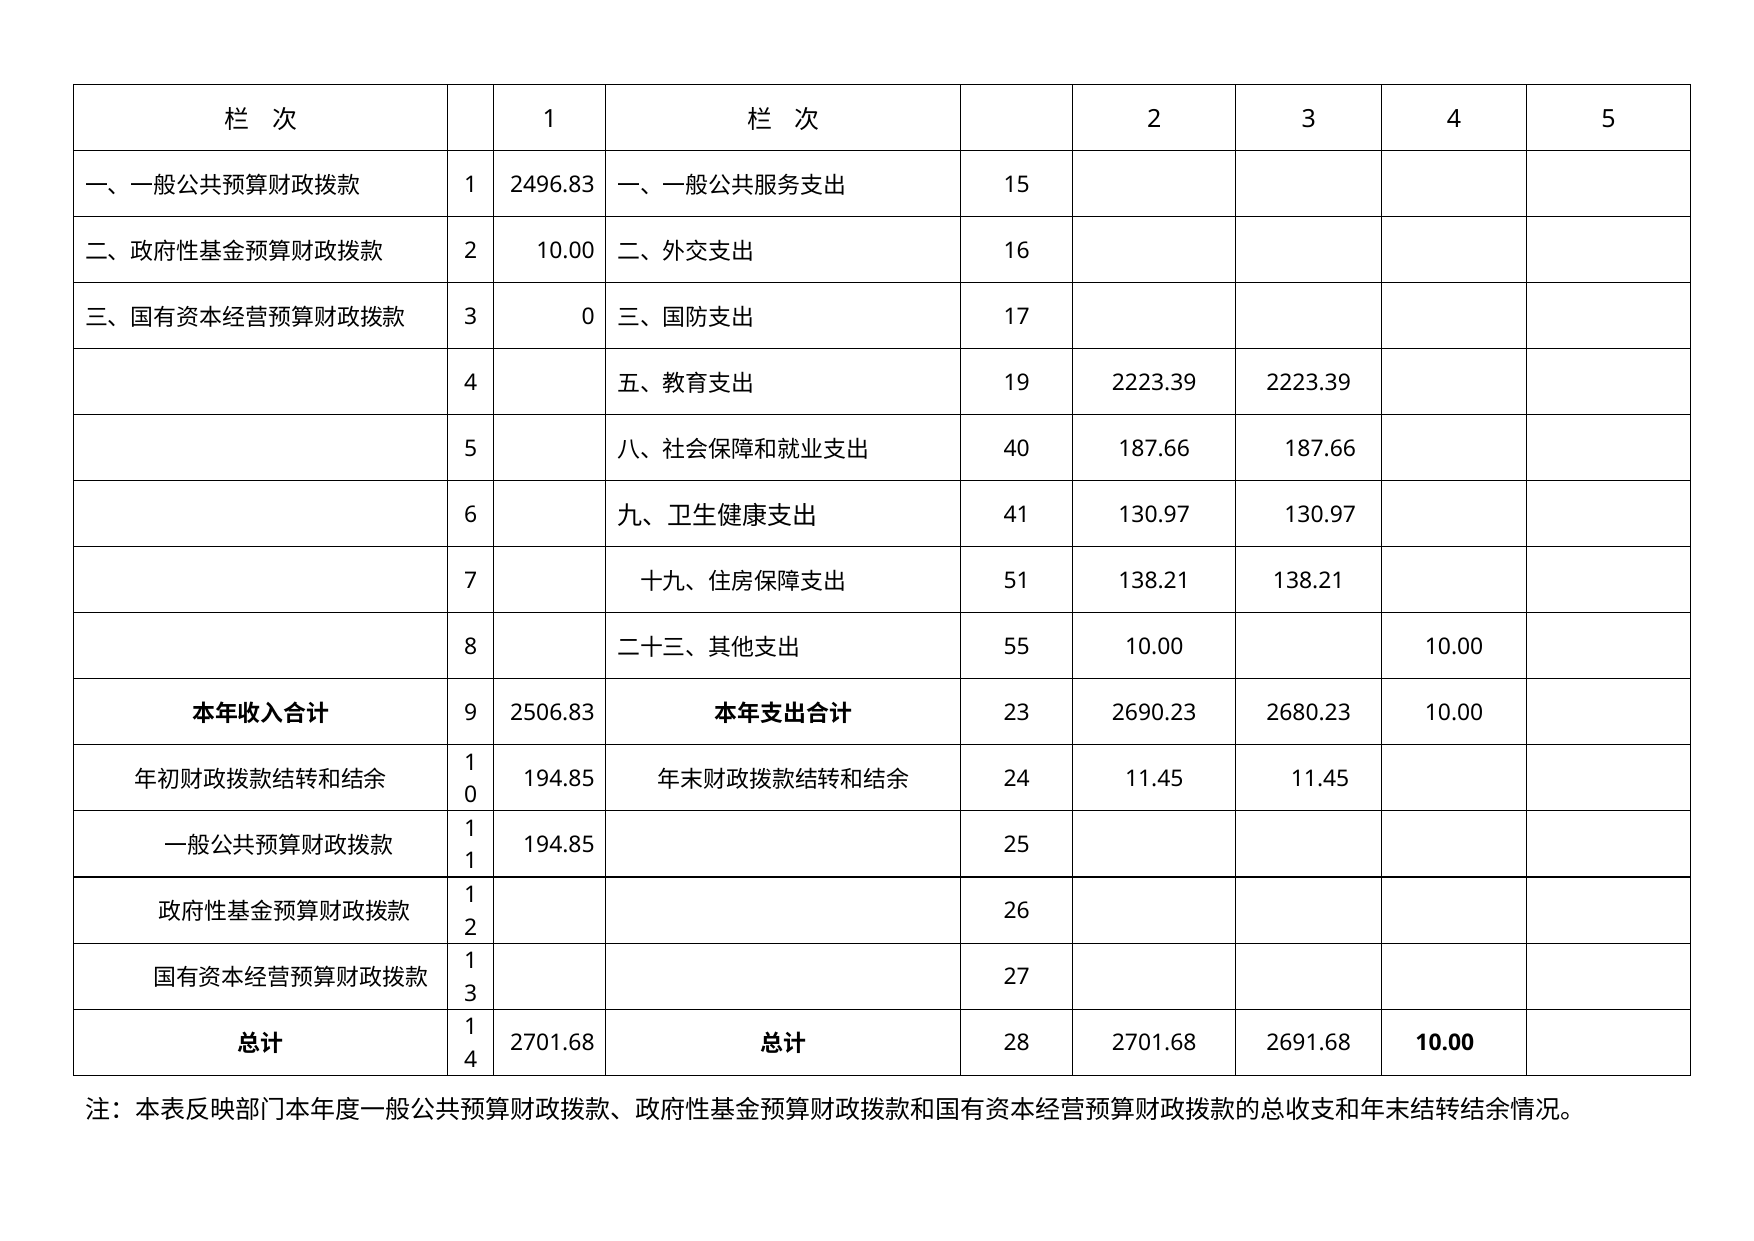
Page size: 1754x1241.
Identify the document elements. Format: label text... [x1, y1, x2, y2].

table_cell 9 [448, 679, 493, 744]
table_cell 总计 [606, 1010, 960, 1074]
table_cell 栏 次 [606, 85, 960, 150]
table_cell 2223.39 [1236, 349, 1381, 414]
table_cell 14 [448, 1010, 493, 1074]
table_cell [1073, 283, 1235, 348]
table_cell [1073, 151, 1235, 216]
table_cell 十九、住房保障支出 [606, 547, 960, 612]
table_cell 1 [448, 151, 493, 216]
table_cell 13 [448, 944, 493, 1008]
table_cell 2223.39 [1073, 349, 1235, 414]
table_cell 16 [961, 217, 1072, 282]
table_cell [1382, 217, 1526, 282]
table_cell 28 [961, 1010, 1072, 1074]
table_cell 三、国防支出 [606, 283, 960, 348]
table_cell 0 [494, 283, 605, 348]
table_cell [1236, 811, 1381, 876]
table_cell 二十三、其他支出 [606, 613, 960, 678]
table_cell 五、教育支出 [606, 349, 960, 414]
table_cell [1527, 547, 1690, 612]
table_cell [1527, 811, 1690, 876]
table_cell 本年收入合计 [74, 679, 447, 744]
table_cell 187.66 [1236, 415, 1381, 480]
table_cell 187.66 [1073, 415, 1235, 480]
table_cell 10.00 [1382, 1010, 1526, 1074]
table_cell 年初财政拨款结转和结余 [74, 745, 447, 810]
table_cell 138.21 [1073, 547, 1235, 612]
table_cell [1527, 151, 1690, 216]
table_cell [1236, 151, 1381, 216]
table_cell [448, 85, 493, 150]
table_cell [74, 613, 447, 678]
table_cell 4 [448, 349, 493, 414]
table_cell 2 [1073, 85, 1235, 150]
table_cell [606, 944, 960, 1008]
table_cell 5 [1527, 85, 1690, 150]
table_cell 10.00 [1382, 613, 1526, 678]
table_cell [1382, 547, 1526, 612]
table_cell [494, 613, 605, 678]
table_cell [1382, 811, 1526, 876]
table_cell 2701.68 [494, 1010, 605, 1074]
table_cell 一、一般公共服务支出 [606, 151, 960, 216]
table_cell [74, 415, 447, 480]
table_cell [494, 878, 605, 942]
table_cell 3 [448, 283, 493, 348]
table_cell 19 [961, 349, 1072, 414]
table_cell [1527, 944, 1690, 1008]
table_cell [1073, 944, 1235, 1008]
table_cell 10.00 [1382, 679, 1526, 744]
table_cell 2506.83 [494, 679, 605, 744]
table_cell [1527, 349, 1690, 414]
table_cell [1236, 613, 1381, 678]
table_cell [1236, 944, 1381, 1008]
table_cell [494, 415, 605, 480]
table_cell 5 [448, 415, 493, 480]
table_cell 10.00 [494, 217, 605, 282]
table_cell 2 [448, 217, 493, 282]
table_cell 41 [961, 481, 1072, 546]
table_cell [1382, 415, 1526, 480]
table_cell [1382, 151, 1526, 216]
table_cell 130.97 [1236, 481, 1381, 546]
table_cell 2691.68 [1236, 1010, 1381, 1074]
table_cell 八、社会保障和就业支出 [606, 415, 960, 480]
table_cell 国有资本经营预算财政拨款 [74, 944, 447, 1008]
table_cell [1527, 1010, 1690, 1074]
table_cell 194.85 [494, 745, 605, 810]
table_cell [1382, 481, 1526, 546]
table_cell [1527, 613, 1690, 678]
table_cell 40 [961, 415, 1072, 480]
table_cell 194.85 [494, 811, 605, 876]
table_cell [1382, 745, 1526, 810]
table_cell 一般公共预算财政拨款 [74, 811, 447, 876]
table_cell [606, 878, 960, 942]
table_cell 10 [448, 745, 493, 810]
table_cell 2690.23 [1073, 679, 1235, 744]
table_cell [961, 85, 1072, 150]
table_cell 三、国有资本经营预算财政拨款 [74, 283, 447, 348]
table_cell [74, 547, 447, 612]
table_cell 栏 次 [74, 85, 447, 150]
table_cell 55 [961, 613, 1072, 678]
table_cell 总计 [74, 1010, 447, 1074]
table_cell [1382, 878, 1526, 942]
table_cell 130.97 [1073, 481, 1235, 546]
table_cell 25 [961, 811, 1072, 876]
table_cell 26 [961, 878, 1072, 942]
table_cell 二、外交支出 [606, 217, 960, 282]
table_cell 17 [961, 283, 1072, 348]
table_cell [1527, 878, 1690, 942]
table_cell [1382, 944, 1526, 1008]
table_cell 注：本表反映部门本年度一般公共预算财政拨款、政府性基金预算财政拨款和国有资本经营预算财政拨款的总收支和年末结转结余情况。 [74, 1076, 1690, 1141]
table_cell [1382, 283, 1526, 348]
table_cell [1073, 811, 1235, 876]
table_cell [1527, 745, 1690, 810]
table_cell [1382, 349, 1526, 414]
table_cell 九、卫生健康支出 [606, 481, 960, 546]
table_cell 8 [448, 613, 493, 678]
table_cell [1527, 481, 1690, 546]
table_cell [494, 547, 605, 612]
table_cell 15 [961, 151, 1072, 216]
table_cell 51 [961, 547, 1072, 612]
table_cell 政府性基金预算财政拨款 [74, 878, 447, 942]
table_cell [1236, 878, 1381, 942]
table_cell [1073, 878, 1235, 942]
table_cell 年末财政拨款结转和结余 [606, 745, 960, 810]
table_cell 11.45 [1236, 745, 1381, 810]
table_cell 一、一般公共预算财政拨款 [74, 151, 447, 216]
table_cell 二、政府性基金预算财政拨款 [74, 217, 447, 282]
table_cell 7 [448, 547, 493, 612]
table_cell 10.00 [1073, 613, 1235, 678]
table_cell 本年支出合计 [606, 679, 960, 744]
table_cell [1527, 679, 1690, 744]
table_cell 2496.83 [494, 151, 605, 216]
table_cell 6 [448, 481, 493, 546]
table_cell [1527, 415, 1690, 480]
table_cell 24 [961, 745, 1072, 810]
table_cell 12 [448, 878, 493, 942]
table_cell [74, 349, 447, 414]
table_cell 23 [961, 679, 1072, 744]
table_cell 27 [961, 944, 1072, 1008]
table_cell [1236, 217, 1381, 282]
table_cell [1527, 283, 1690, 348]
table_cell 2701.68 [1073, 1010, 1235, 1074]
table_cell 4 [1382, 85, 1526, 150]
table_cell [1073, 217, 1235, 282]
table_cell 2680.23 [1236, 679, 1381, 744]
table_cell [1527, 217, 1690, 282]
table_cell [606, 811, 960, 876]
table_cell 11 [448, 811, 493, 876]
table_cell 1 [494, 85, 605, 150]
table_cell [1236, 283, 1381, 348]
table_cell [74, 481, 447, 546]
table_cell [494, 481, 605, 546]
table_cell 11.45 [1073, 745, 1235, 810]
table_cell [494, 944, 605, 1008]
table_cell 138.21 [1236, 547, 1381, 612]
table_cell 3 [1236, 85, 1381, 150]
table_cell [494, 349, 605, 414]
